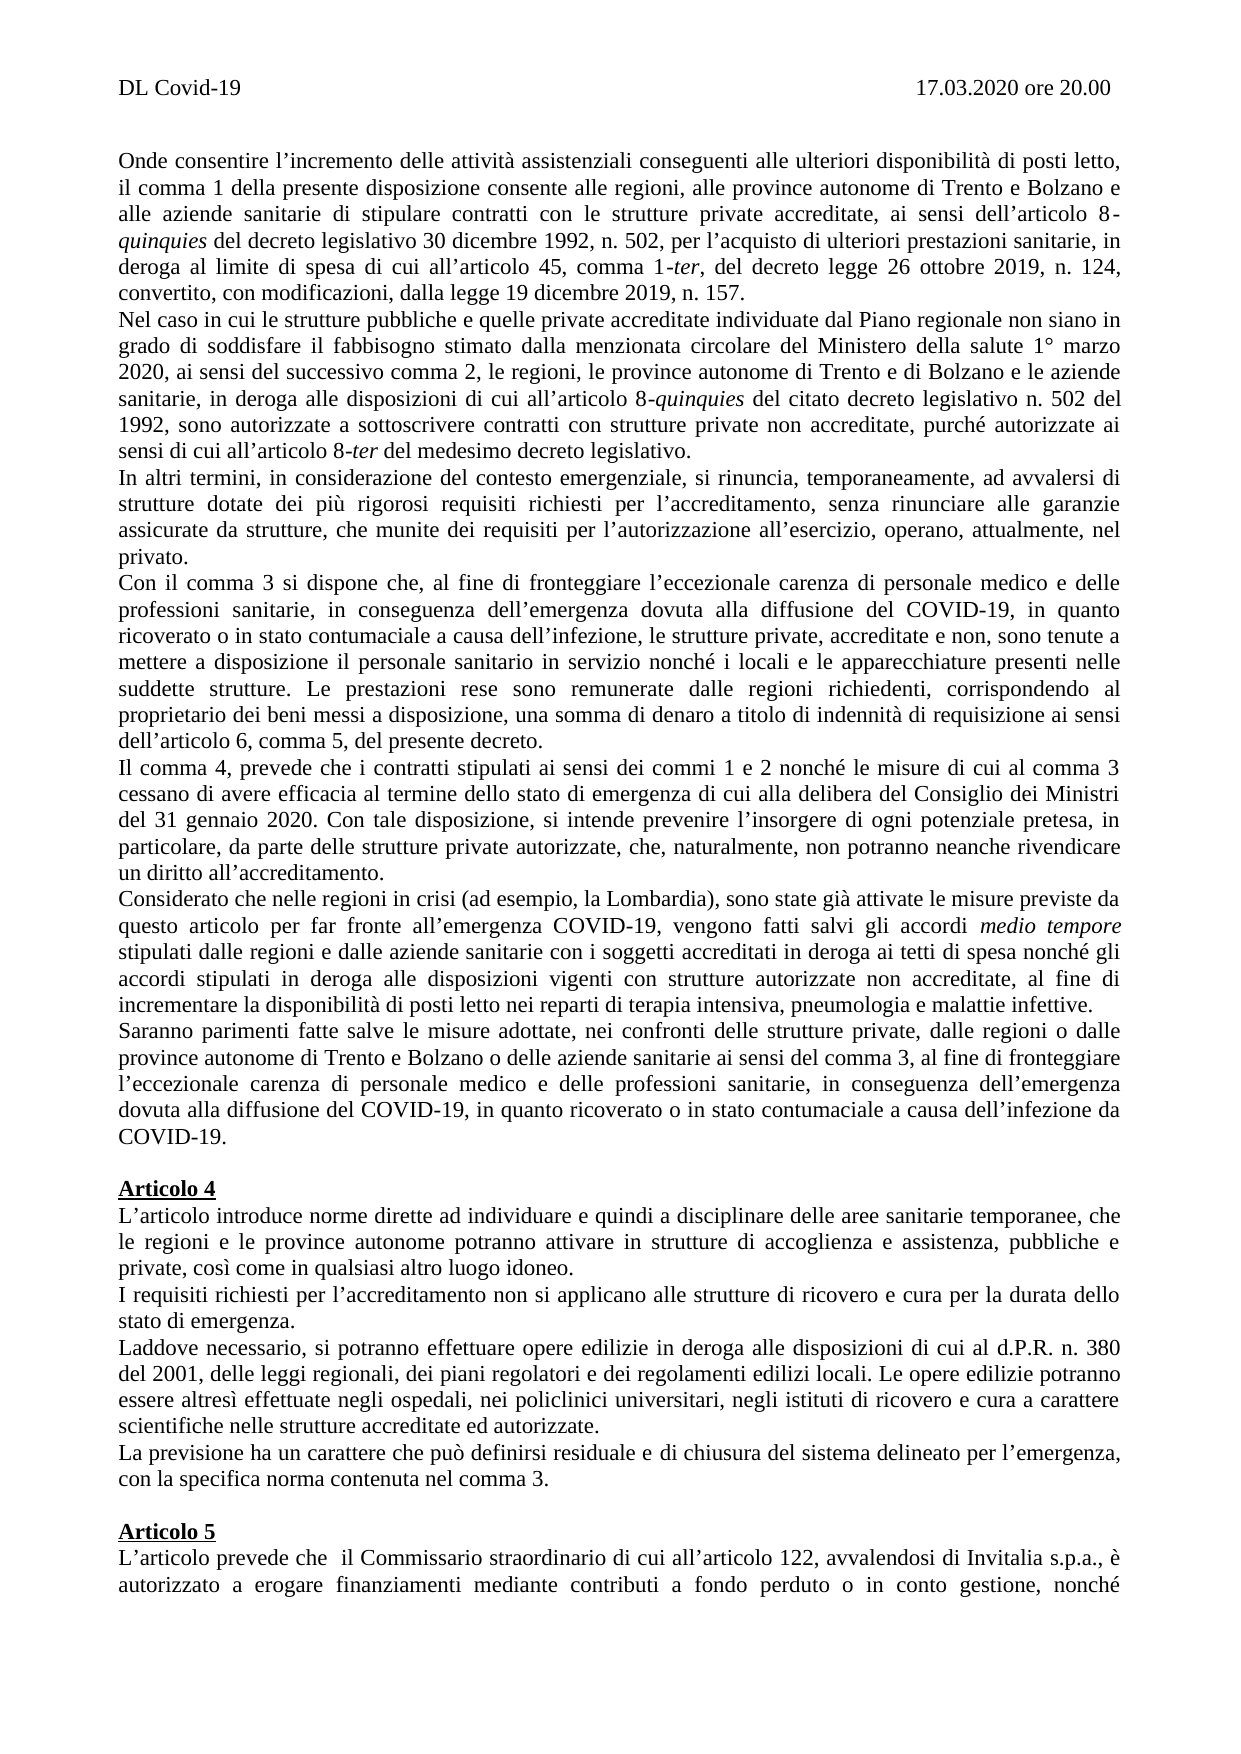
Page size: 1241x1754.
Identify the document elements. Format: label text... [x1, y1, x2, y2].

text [118, 1544, 1122, 1597]
text Articolo 4 [118, 1175, 1122, 1202]
text L’articolo introduce norme dirette ad individuare e quindi a disciplinare delle aree sanitarie temporanee, che le regioni e le province autonome potranno attivare in strutture di accoglienza e assistenza, pubbliche e private, così come in qualsiasi altro luogo idoneo. [118, 1202, 1122, 1281]
text Saranno parimenti fatte salve le misure adottate, nei confronti delle strutture private, dalle regioni o dalle province autonome di Trento e Bolzano o delle aziende sanitarie ai sensi del comma 3, al fine di fronteggiare l’eccezionale carenza di personale medico e delle professioni sanitarie, in conseguenza dell’emergenza dovuta alla diffusione del COVID-19, in quanto ricoverato o in stato contumaciale a causa dell’infezione da COVID-19. [118, 1017, 1122, 1149]
text Laddove necessario, si potranno effettuare opere edilizie in deroga alle disposizioni di cui al d.P.R. n. 380 del 2001, delle leggi regionali, dei piani regolatori e dei regolamenti edilizi locali. Le opere edilizie potranno essere altresì effettuate negli ospedali, nei policlinici universitari, negli istituti di ricovero e cura a carattere scientifiche nelle strutture accreditate ed autorizzate. [118, 1333, 1122, 1439]
text Nel caso in cui le strutture pubbliche e quelle private accreditate individuate dal Piano regionale non siano in grado di soddisfare il fabbisogno stimato dalla menzionata circolare del Ministero della salute 1° marzo 2020, ai sensi del successivo comma 2, le regioni, le province autonome di Trento e di Bolzano e le aziende sanitarie, in deroga alle disposizioni di cui all’articolo 8-quinquies del citato decreto legislativo n. 502 del 1992, sono autorizzate a sottoscrivere contratti con strutture private non accreditate, purché autorizzate ai sensi di cui all’articolo 8-ter del medesimo decreto legislativo. [118, 306, 1122, 464]
text Considerato che nelle regioni in crisi (ad esempio, la Lombardia), sono state già attivate le misure previste da questo articolo per far fronte all’emergenza COVID-19, vengono fatti salvi gli accordi medio tempore stipulati dalle regioni e dalle aziende sanitarie con i soggetti accreditati in deroga ai tetti di spesa nonché gli accordi stipulati in deroga alle disposizioni vigenti con strutture autorizzate non accreditate, al fine di incrementare la disponibilità di posti letto nei reparti di terapia intensiva, pneumologia e malattie infettive. [118, 886, 1122, 1017]
text In altri termini, in considerazione del contesto emergenziale, si rinuncia, temporaneamente, ad avvalersi di strutture dotate dei più rigorosi requisiti richiesti per l’accreditamento, senza rinunciare alle garanzie assicurate da strutture, che munite dei requisiti per l’autorizzazione all’esercizio, operano, attualmente, nel privato. [118, 464, 1122, 569]
text Il comma 4, prevede che i contratti stipulati ai sensi dei commi 1 e 2 nonché le misure di cui al comma 3 cessano di avere efficacia al termine dello stato di emergenza di cui alla delibera del Consiglio dei Ministri del 31 gennaio 2020. Con tale disposizione, si intende prevenire l’insorgere di ogni potenziale pretesa, in particolare, da parte delle strutture private autorizzate, che, naturalmente, non potranno neanche rivendicare un diritto all’accreditamento. [118, 754, 1122, 886]
text I requisiti richiesti per l’accreditamento non si applicano alle strutture di ricovero e cura per la durata dello stato di emergenza. [118, 1281, 1122, 1333]
text La previsione ha un carattere che può definirsi residuale e di chiusura del sistema delineato per l’emergenza, con la specifica norma contenuta nel comma 3. [118, 1439, 1122, 1492]
text Articolo 5 [118, 1518, 1122, 1544]
text Con il comma 3 si dispone che, al fine di fronteggiare l’eccezionale carenza di personale medico e delle professioni sanitarie, in conseguenza dell’emergenza dovuta alla diffusione del COVID-19, in quanto ricoverato o in stato contumaciale a causa dell’infezione, le strutture private, accreditate e non, sono tenute a mettere a disposizione il personale sanitario in servizio nonché i locali e le apparecchiature presenti nelle suddette strutture. Le prestazioni rese sono remunerate dalle regioni richiedenti, corrispondendo al proprietario dei beni messi a disposizione, una somma di denaro a titolo di indennità di requisizione ai sensi dell’articolo 6, comma 5, del presente decreto. [118, 569, 1122, 754]
text Onde consentire l’incremento delle attività assistenziali conseguenti alle ulteriori disponibilità di posti letto, il comma 1 della presente disposizione consente alle regioni, alle province autonome di Trento e Bolzano e alle aziende sanitarie di stipulare contratti con le strutture private accreditate, ai sensi dell’articolo 8-quinquies del decreto legislativo 30 dicembre 1992, n. 502, per l’acquisto di ulteriori prestazioni sanitarie, in deroga al limite di spesa di cui all’articolo 45, comma 1-ter, del decreto legge 26 ottobre 2019, n. 124, convertito, con modificazioni, dalla legge 19 dicembre 2019, n. 157. [118, 148, 1122, 306]
